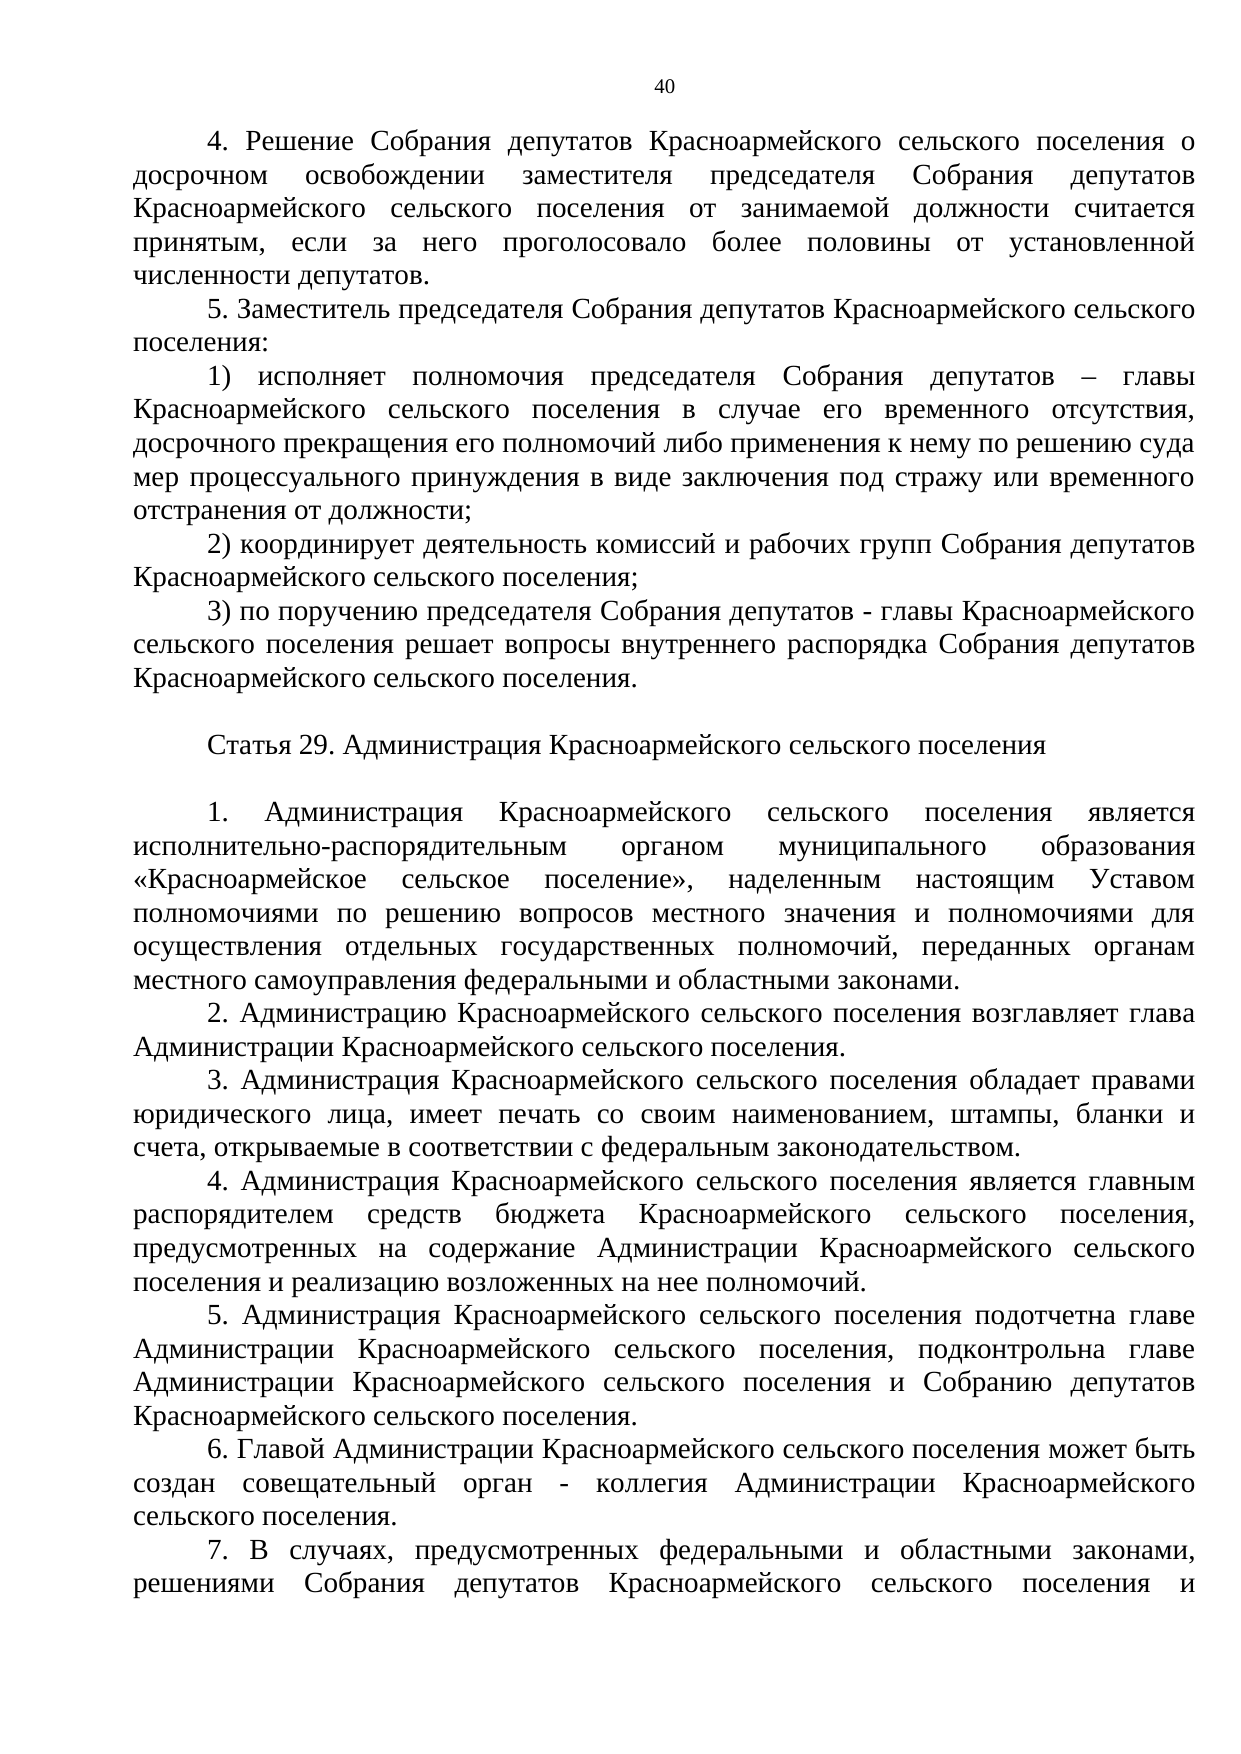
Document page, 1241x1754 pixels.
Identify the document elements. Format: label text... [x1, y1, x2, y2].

text 5. Администрация Красноармейского сельского поселения подотчетна главе Администрации Красноармейского сельского поселения, подконтрольна главе Администрации Красноармейского сельского поселения и Собранию депутатов Красноармейского сельского поселения. [133, 1297, 1196, 1431]
text 5. Заместитель председателя Собрания депутатов Красноармейского сельского поселения: [133, 291, 1196, 358]
text 4. Решение Собрания депутатов Красноармейского сельского поселения о досрочном освобождении заместителя председателя Собрания депутатов Красноармейского сельского поселения от занимаемой должности считается принятым, если за него проголосовало более половины от установленной численности депутатов. [133, 123, 1196, 291]
text 3) по поручению председателя Собрания депутатов - главы Красноармейского сельского поселения решает вопросы внутреннего распорядка Собрания депутатов Красноармейского сельского поселения. [133, 593, 1196, 693]
text 3. Администрация Красноармейского сельского поселения обладает правами юридического лица, имеет печать со своим наименованием, штампы, бланки и счета, открываемые в соответствии с федеральным законодательством. [133, 1062, 1196, 1163]
text 1. Администрация Красноармейского сельского поселения является исполнительно-распорядительным органом муниципального образования «Красноармейское сельское поселение», наделенным настоящим Уставом полномочиями по решению вопросов местного значения и полномочиями для осуществления отдельных государственных полномочий, переданных органам местного самоуправления федеральными и областными законами. [133, 794, 1196, 995]
text 1) исполняет полномочия председателя Собрания депутатов – главы Красноармейского сельского поселения в случае его временного отсутствия, досрочного прекращения его полномочий либо применения к нему по решению суда мер процессуального принуждения в виде заключения под стражу или временного отстранения от должности; [133, 358, 1196, 526]
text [133, 1532, 1196, 1599]
text 2. Администрацию Красноармейского сельского поселения возглавляет глава Администрации Красноармейского сельского поселения. [133, 995, 1196, 1062]
text 2) координирует деятельность комиссий и рабочих групп Собрания депутатов Красноармейского сельского поселения; [133, 526, 1196, 593]
text 6. Главой Администрации Красноармейского сельского поселения может быть создан совещательный орган - коллегия Администрации Красноармейского сельского поселения. [133, 1431, 1196, 1532]
text 4. Администрация Красноармейского сельского поселения является главным распорядителем средств бюджета Красноармейского сельского поселения, предусмотренных на содержание Администрации Красноармейского сельского поселения и реализацию возложенных на нее полномочий. [133, 1163, 1196, 1297]
text Статья 29. Администрация Красноармейского сельского поселения [133, 727, 1196, 761]
